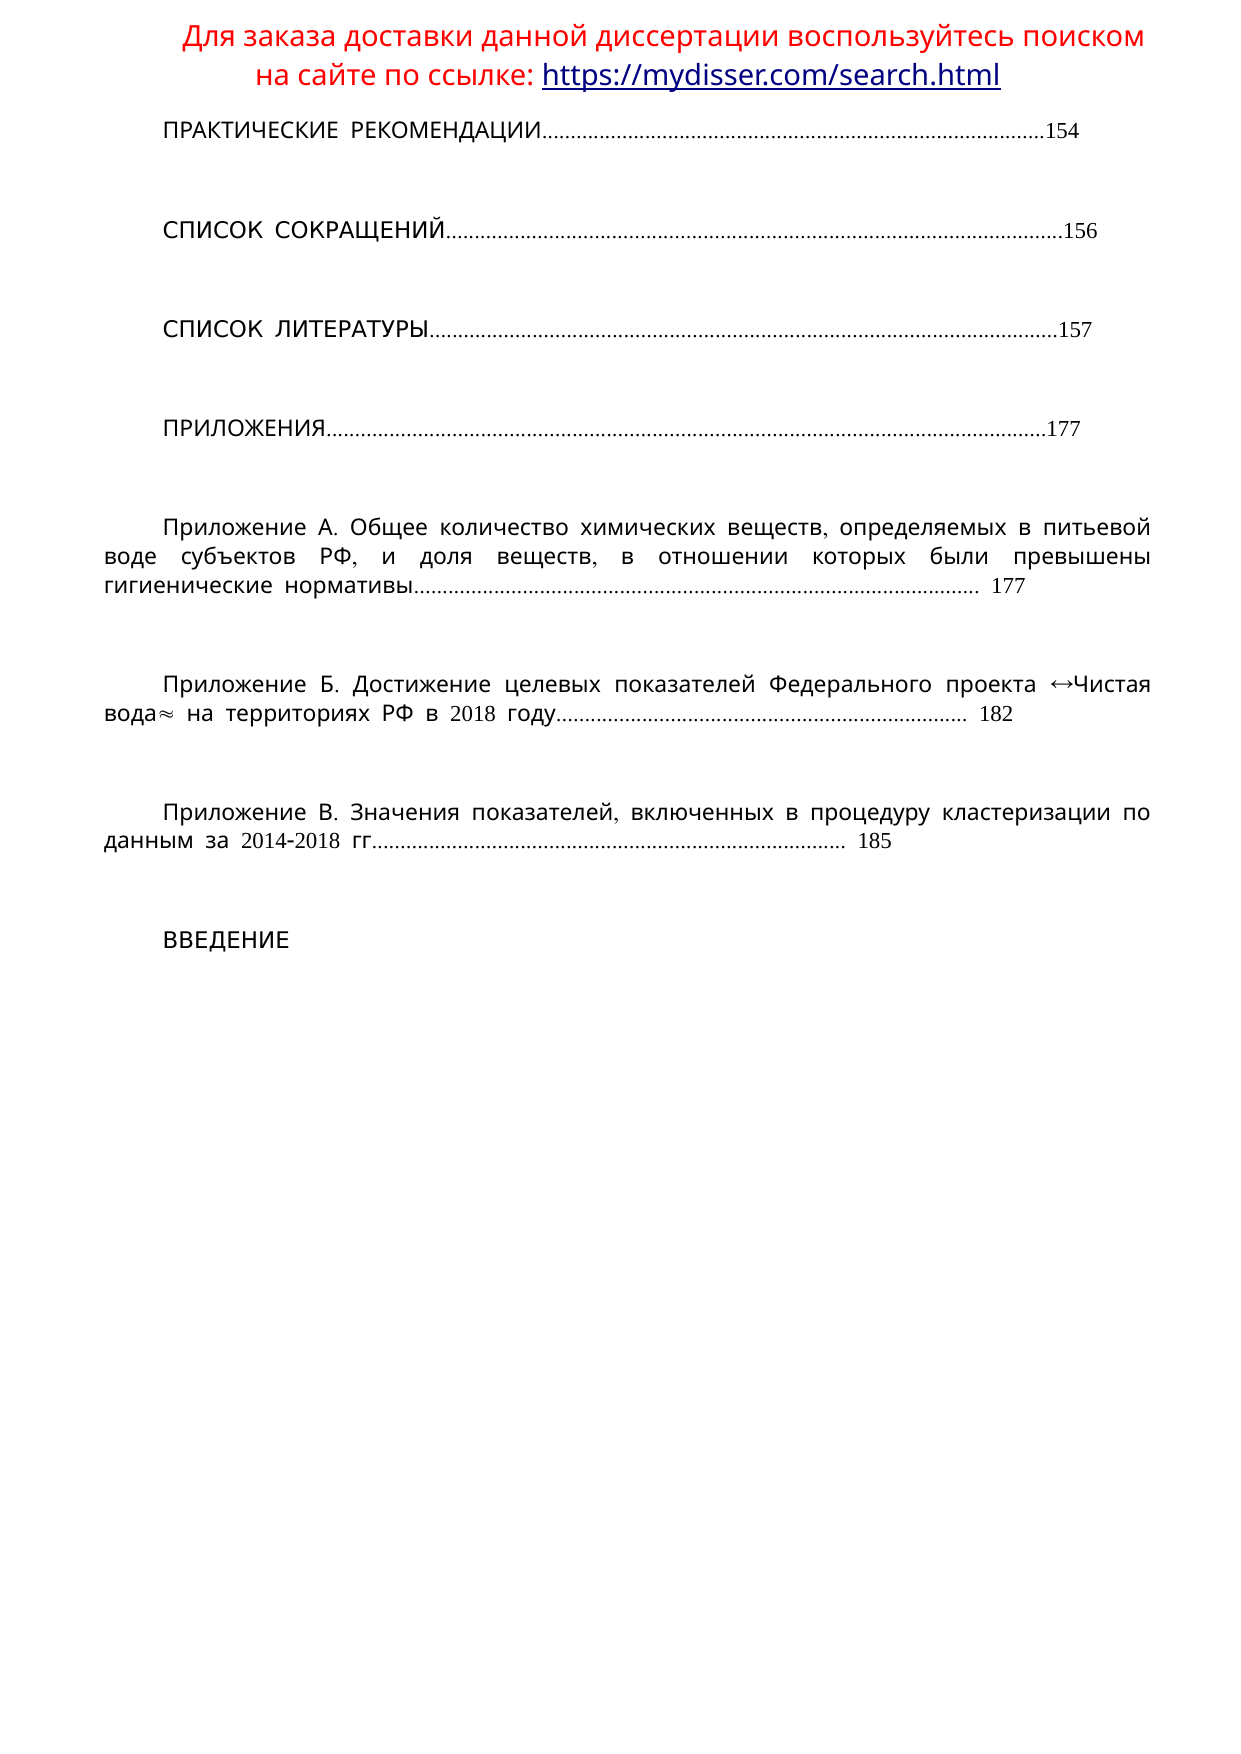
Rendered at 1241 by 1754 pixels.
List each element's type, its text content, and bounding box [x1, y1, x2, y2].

text СПИСОК ЛИТЕРАТУРЫ..............................................................................................................157 [103, 313, 1152, 342]
text Приложение А. Общее количество химических веществ, определяемых в питьевой воде субъектов РФ, и доля веществ, в отношении которых были превышены гигиенические нормативы................................................................................................... 177 [103, 512, 1152, 598]
text Приложение В. Значения показателей, включенных в процедуру кластеризации по данным за 2014-2018 гг................................................................................... 185 [103, 796, 1152, 854]
text СПИСОК СОКРАЩЕНИЙ............................................................................................................156 [103, 214, 1152, 243]
text ПРАКТИЧЕСКИЕ РЕКОМЕНДАЦИИ........................................................................................154 [103, 115, 1152, 144]
text ВВЕДЕНИЕ [103, 924, 1152, 953]
text ПРИЛОЖЕНИЯ..............................................................................................................................177 [103, 412, 1152, 441]
text Приложение Б. Достижение целевых показателей Федерального проекта «Чистая вода» на территориях РФ в 2018 году........................................................................ 182 [103, 668, 1152, 726]
